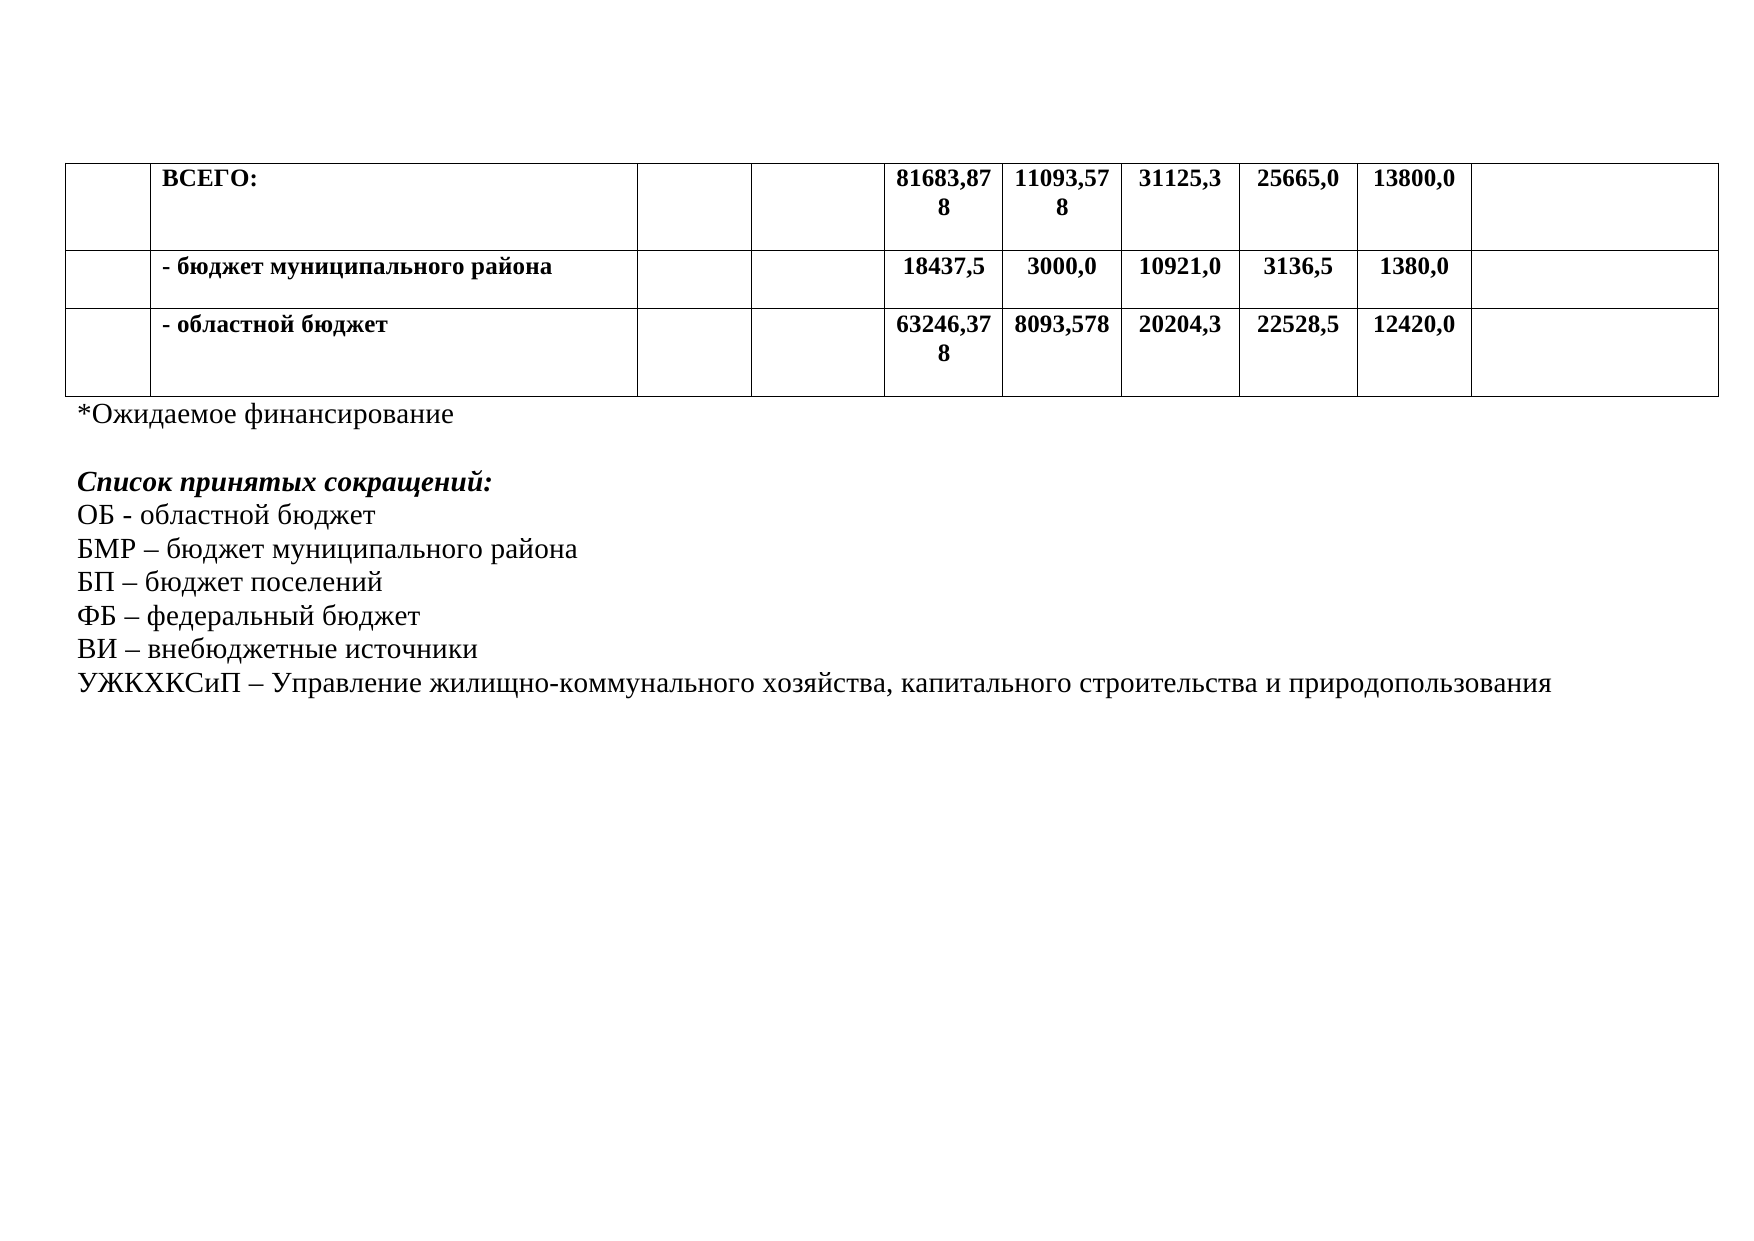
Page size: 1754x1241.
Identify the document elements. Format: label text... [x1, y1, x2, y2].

table_cell [752, 251, 884, 308]
table_cell 31125,3 [1122, 164, 1239, 250]
table_cell ВСЕГО: [151, 164, 637, 250]
text БМР – бюджет муниципального района [77, 531, 1636, 564]
table_cell 1380,0 [1358, 251, 1471, 308]
table_cell [638, 164, 751, 250]
table_cell 25665,0 [1240, 164, 1357, 250]
table_cell 8093,578 [1003, 309, 1121, 396]
table_cell [1472, 251, 1718, 308]
text *Ожидаемое финансирование [77, 397, 1636, 430]
table_cell [638, 309, 751, 396]
table_cell [66, 251, 150, 308]
table_cell 3136,5 [1240, 251, 1357, 308]
table_cell [752, 164, 884, 250]
text УЖКХКСиП – Управление жилищно-коммунального хозяйства, капитального строительства и природопользования [77, 665, 1636, 698]
text Список принятых сокращений: ОБ - областной бюджет [77, 464, 1636, 531]
table_cell 11093,578 [1003, 164, 1121, 250]
table_cell [66, 164, 150, 250]
table_cell 10921,0 [1122, 251, 1239, 308]
table_cell 18437,5 [885, 251, 1002, 308]
text БП – бюджет поселений [77, 564, 1636, 598]
table_cell [752, 309, 884, 396]
table_cell [66, 309, 150, 396]
table_cell 81683,878 [885, 164, 1002, 250]
table_cell 22528,5 [1240, 309, 1357, 396]
table_cell 3000,0 [1003, 251, 1121, 308]
text ФБ – федеральный бюджет [77, 598, 1636, 631]
table_cell - областной бюджет [151, 309, 637, 396]
table_cell [1472, 309, 1718, 396]
table_cell [1472, 164, 1718, 250]
table_cell 13800,0 [1358, 164, 1471, 250]
text ВИ – внебюджетные источники [77, 631, 1636, 665]
table_cell [638, 251, 751, 308]
table_cell 20204,3 [1122, 309, 1239, 396]
table_cell 63246,378 [885, 309, 1002, 396]
table_cell - бюджет муниципального района [151, 251, 637, 308]
table_cell 12420,0 [1358, 309, 1471, 396]
